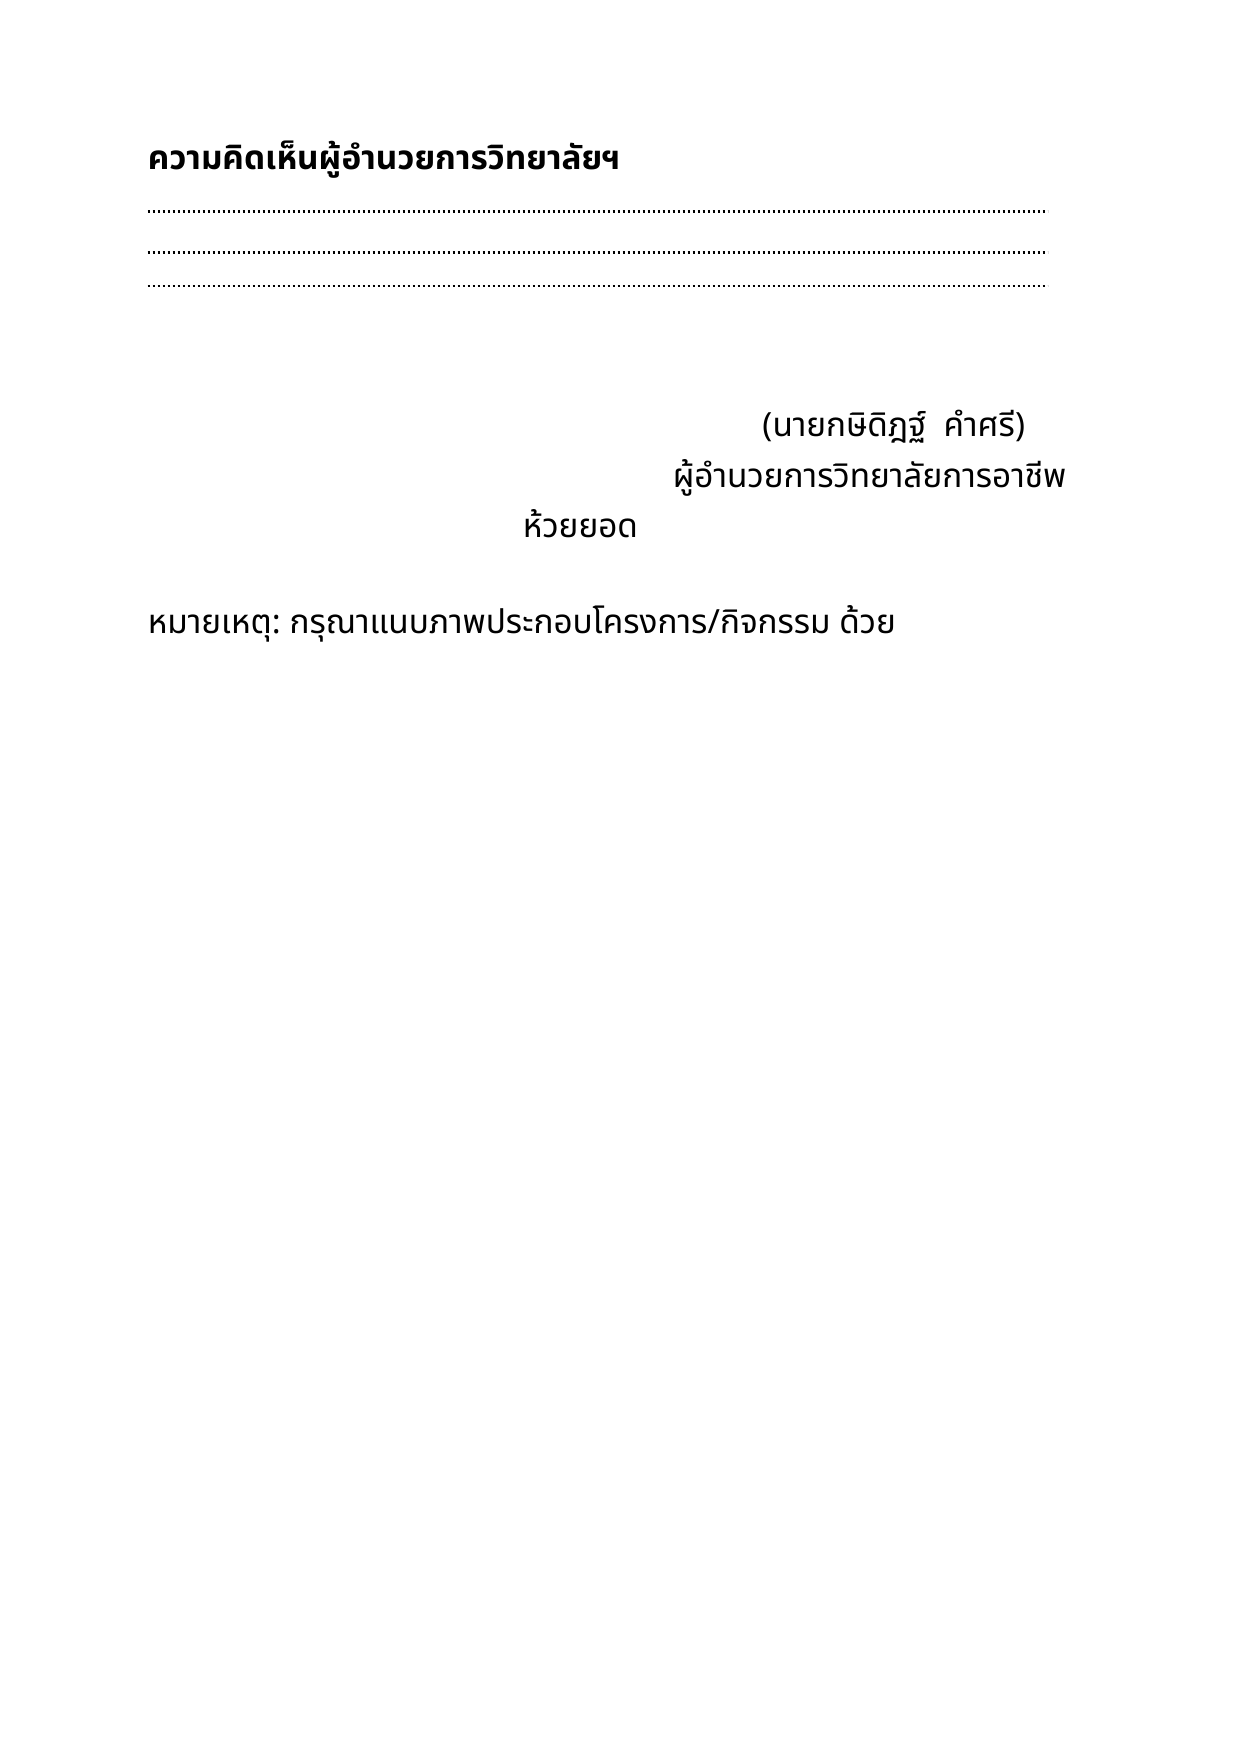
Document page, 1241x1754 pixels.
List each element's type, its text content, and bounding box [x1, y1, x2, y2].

text ผู้อำนวยการวิทยาลัยการอาชีพห้วยยอด [523, 452, 1122, 552]
text หมายเหตุ: กรุณาแนบภาพประกอบโครงการ/กิจกรรม ด้วย [148, 598, 1122, 648]
text ความคิดเห็นผู้อำนวยการวิทยาลัยฯ [148, 134, 1122, 184]
text (นายกษิดิฎฐ์ คำศรี) [598, 401, 1122, 452]
